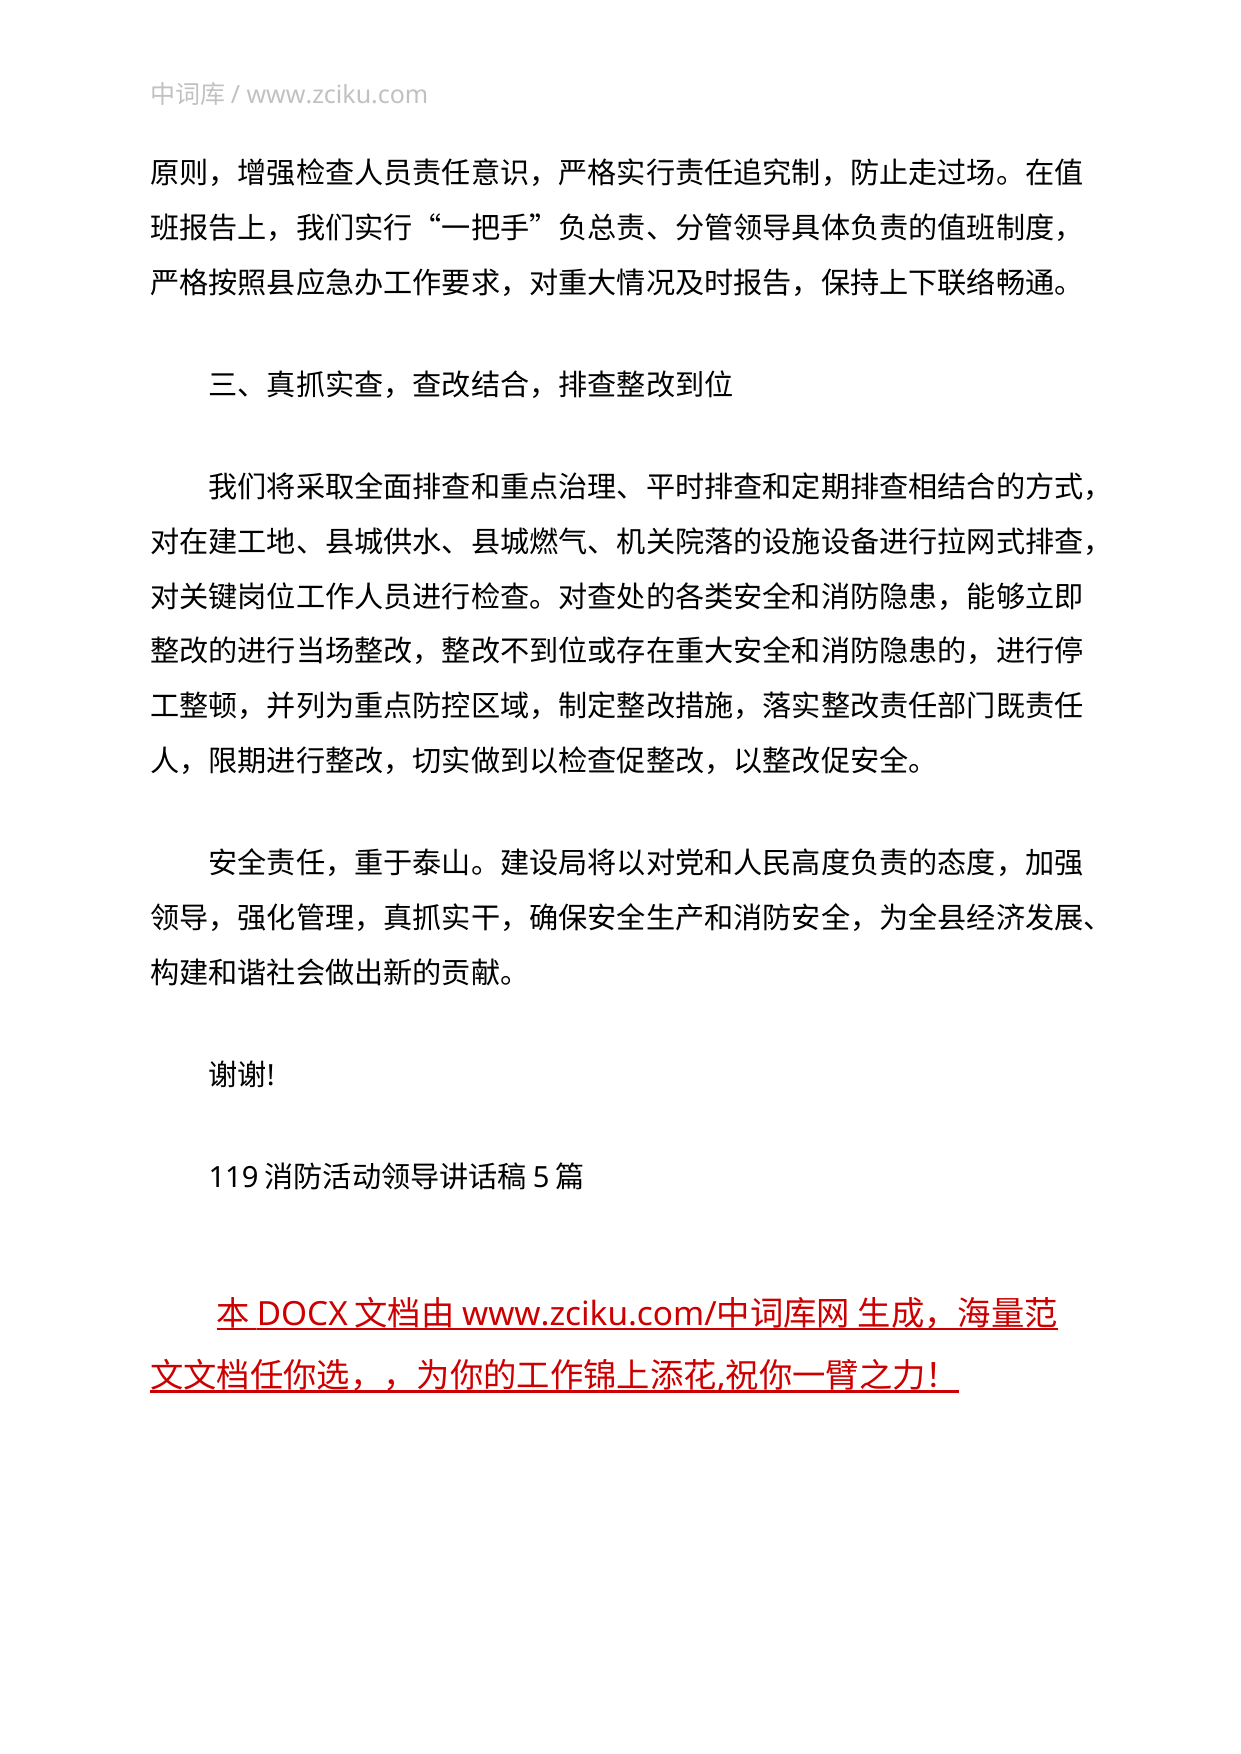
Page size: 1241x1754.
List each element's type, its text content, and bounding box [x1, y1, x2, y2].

text 本DOCX文档由 www.zciku.com/中词库网 生成，海量范文文档任你选，，为你的工作锦上添花,祝你一臂之力！ [150, 1286, 1090, 1398]
text 119消防活动领导讲话稿5篇 [150, 1153, 1090, 1196]
text 谢谢! [150, 1051, 1090, 1093]
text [150, 150, 1090, 302]
text 我们将采取全面排查和重点治理、平时排查和定期排查相结合的方式，对在建工地、县城供水、县城燃气、机关院落的设施设备进行拉网式排查，对关键岗位工作人员进行检查。对查处的各类安全和消防隐患，能够立即整改的进行当场整改，整改不到位或存在重大安全和消防隐患的，进行停工整顿，并列为重点防控区域，制定整改措施，落实整改责任部门既责任人，限期进行整改，切实做到以检查促整改，以整改促安全。 [150, 463, 1090, 780]
text 安全责任，重于泰山。建设局将以对党和人民高度负责的态度，加强领导，强化管理，真抓实干，确保安全生产和消防安全，为全县经济发展、构建和谐社会做出新的贡献。 [150, 839, 1090, 992]
text 三、真抓实查，查改结合，排查整改到位 [150, 362, 1090, 404]
